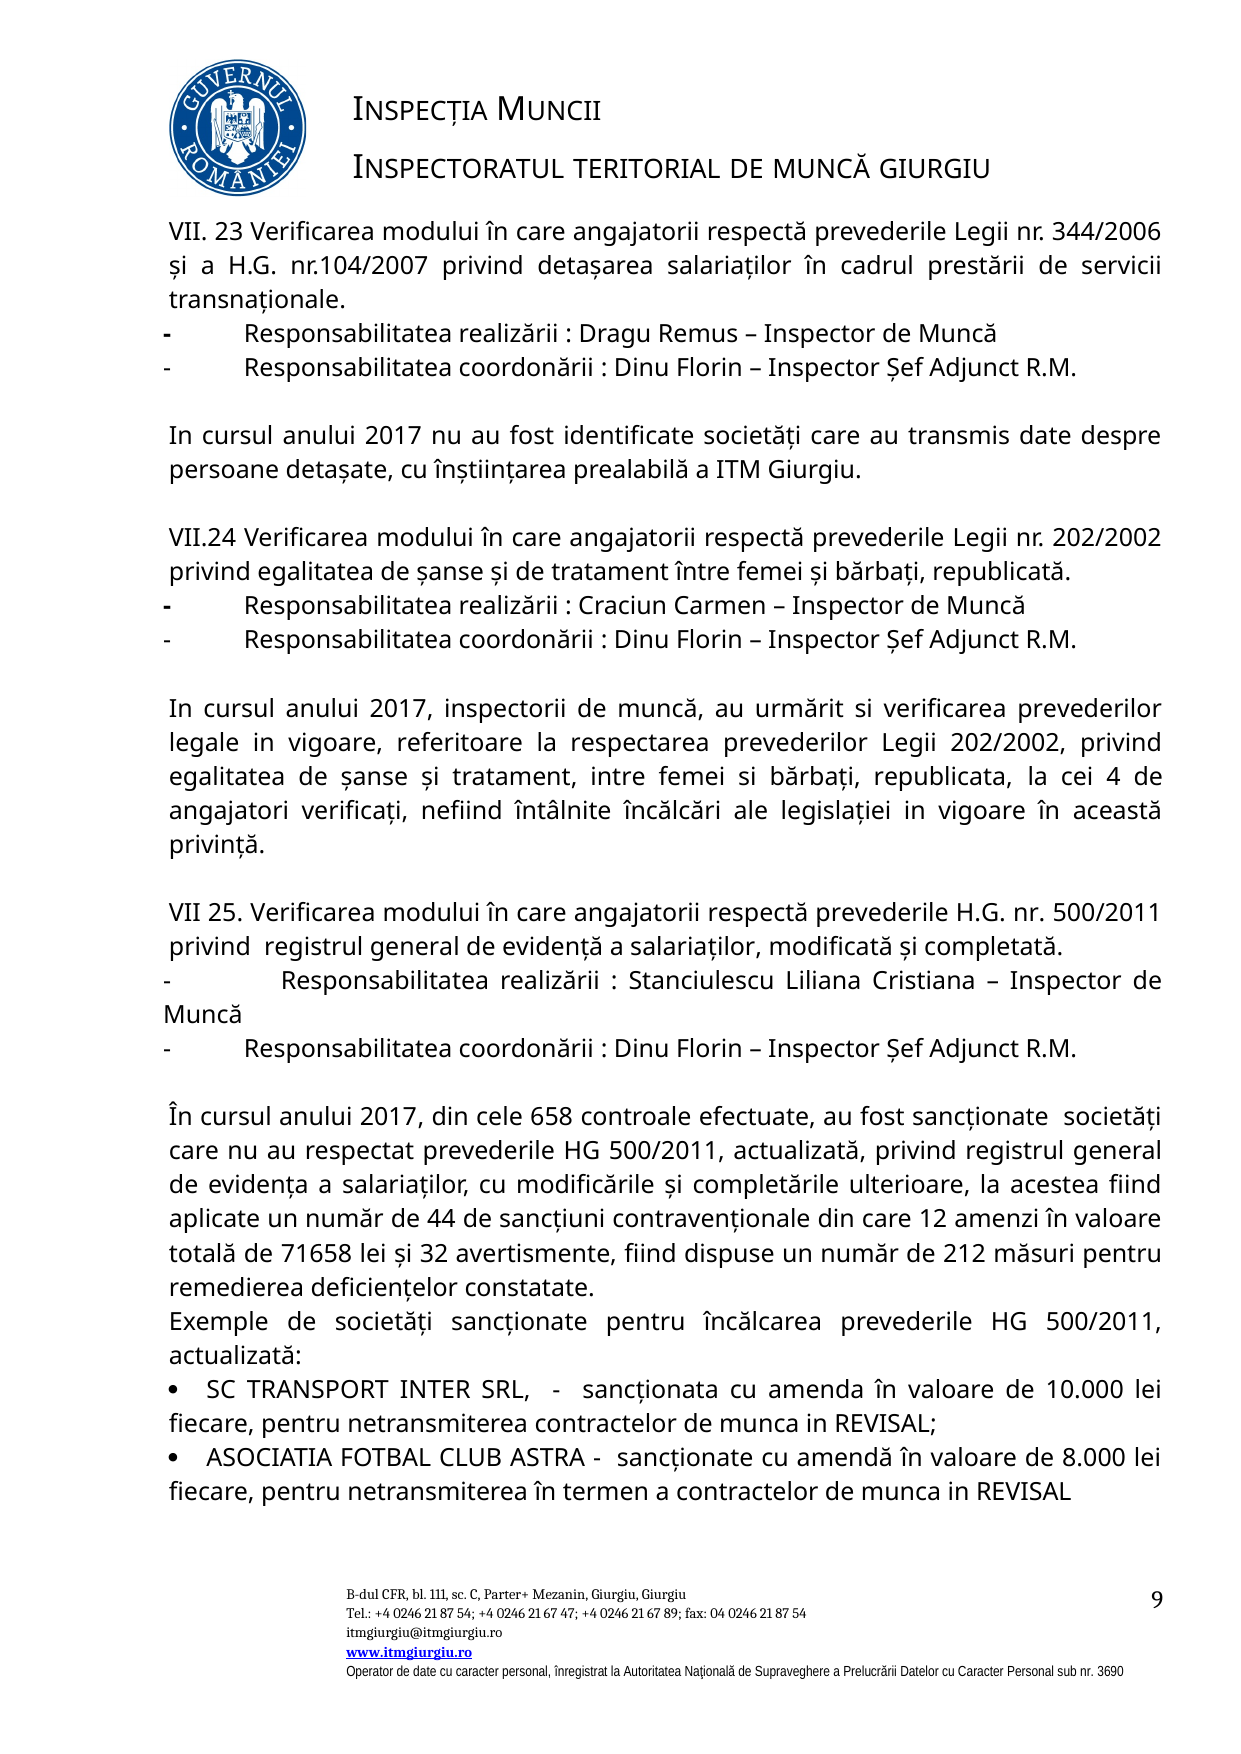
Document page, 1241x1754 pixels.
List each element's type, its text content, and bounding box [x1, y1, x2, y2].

text In cursul anului 2017, inspectorii de muncă, au urmărit si verificarea prevederilor legale in vigoare, referitoare la respectarea prevederilor Legii 202/2002, privind egalitatea de şanse şi tratament, intre femei si bărbaţi, republicata, la cei 4 de angajatori verificaţi, nefiind întâlnite încălcări ale legislaţiei in vigoare în această privinţă. [169, 690, 1163, 861]
list SC TRANSPORT INTER SRL, - sancţionata cu amenda în valoare de 10.000 lei fiecare, pentru netransmiterea contractelor de munca in REVISAL; [169, 1371, 1163, 1439]
text - Responsabilitatea coordonării : Dinu Florin – Inspector Şef Adjunct R.M. [163, 1031, 1163, 1065]
text Exemple de societăţi sancţionate pentru încălcarea prevederile HG 500/2011, actualizată: [169, 1303, 1163, 1371]
list ASOCIATIA FOTBAL CLUB ASTRA - sancţionate cu amendă în valoare de 8.000 lei fiecare, pentru netransmiterea în termen a contractelor de munca in REVISAL [169, 1439, 1163, 1508]
text VII 25. Verificarea modului în care angajatorii respectă prevederile H.G. nr. 500/2011 privind registrul general de evidenţă a salariaților, modificată şi completată. [169, 894, 1163, 963]
text VII.24 Verificarea modului în care angajatorii respectă prevederile Legii nr. 202/2002 privind egalitatea de şanse şi de tratament între femei şi bărbaţi, republicată. [169, 520, 1163, 588]
text - Responsabilitatea realizării : Craciun Carmen – Inspector de Muncă [163, 588, 1163, 622]
text In cursul anului 2017 nu au fost identificate societăţi care au transmis date despre persoane detaşate, cu înştiinţarea prealabilă a ITM Giurgiu. [169, 418, 1163, 486]
text - Responsabilitatea realizării : Dragu Remus – Inspector de Muncă [163, 316, 1163, 349]
picture [168, 59, 307, 197]
text VII. 23 Verificarea modului în care angajatorii respectă prevederile Legii nr. 344/2006 şi a H.G. nr.104/2007 privind detaşarea salariaţilor în cadrul prestării de servicii transnaţionale. [169, 213, 1163, 316]
text - Responsabilitatea coordonării : Dinu Florin – Inspector Şef Adjunct R.M. [163, 349, 1163, 384]
text În cursul anului 2017, din cele 658 controale efectuate, au fost sancţionate societăţi care nu au respectat prevederile HG 500/2011, actualizată, privind registrul general de evidenţa a salariaţilor, cu modificările şi completările ulterioare, la acestea fiind aplicate un număr de 44 de sancţiuni contravenţionale din care 12 amenzi în valoare totală de 71658 lei şi 32 avertismente, fiind dispuse un număr de 212 măsuri pentru remedierea deficienţelor constatate. [169, 1099, 1163, 1303]
text - Responsabilitatea realizării : Stanciulescu Liliana Cristiana – Inspector de Muncă [163, 963, 1163, 1031]
text - Responsabilitatea coordonării : Dinu Florin – Inspector Şef Adjunct R.M. [163, 622, 1163, 656]
